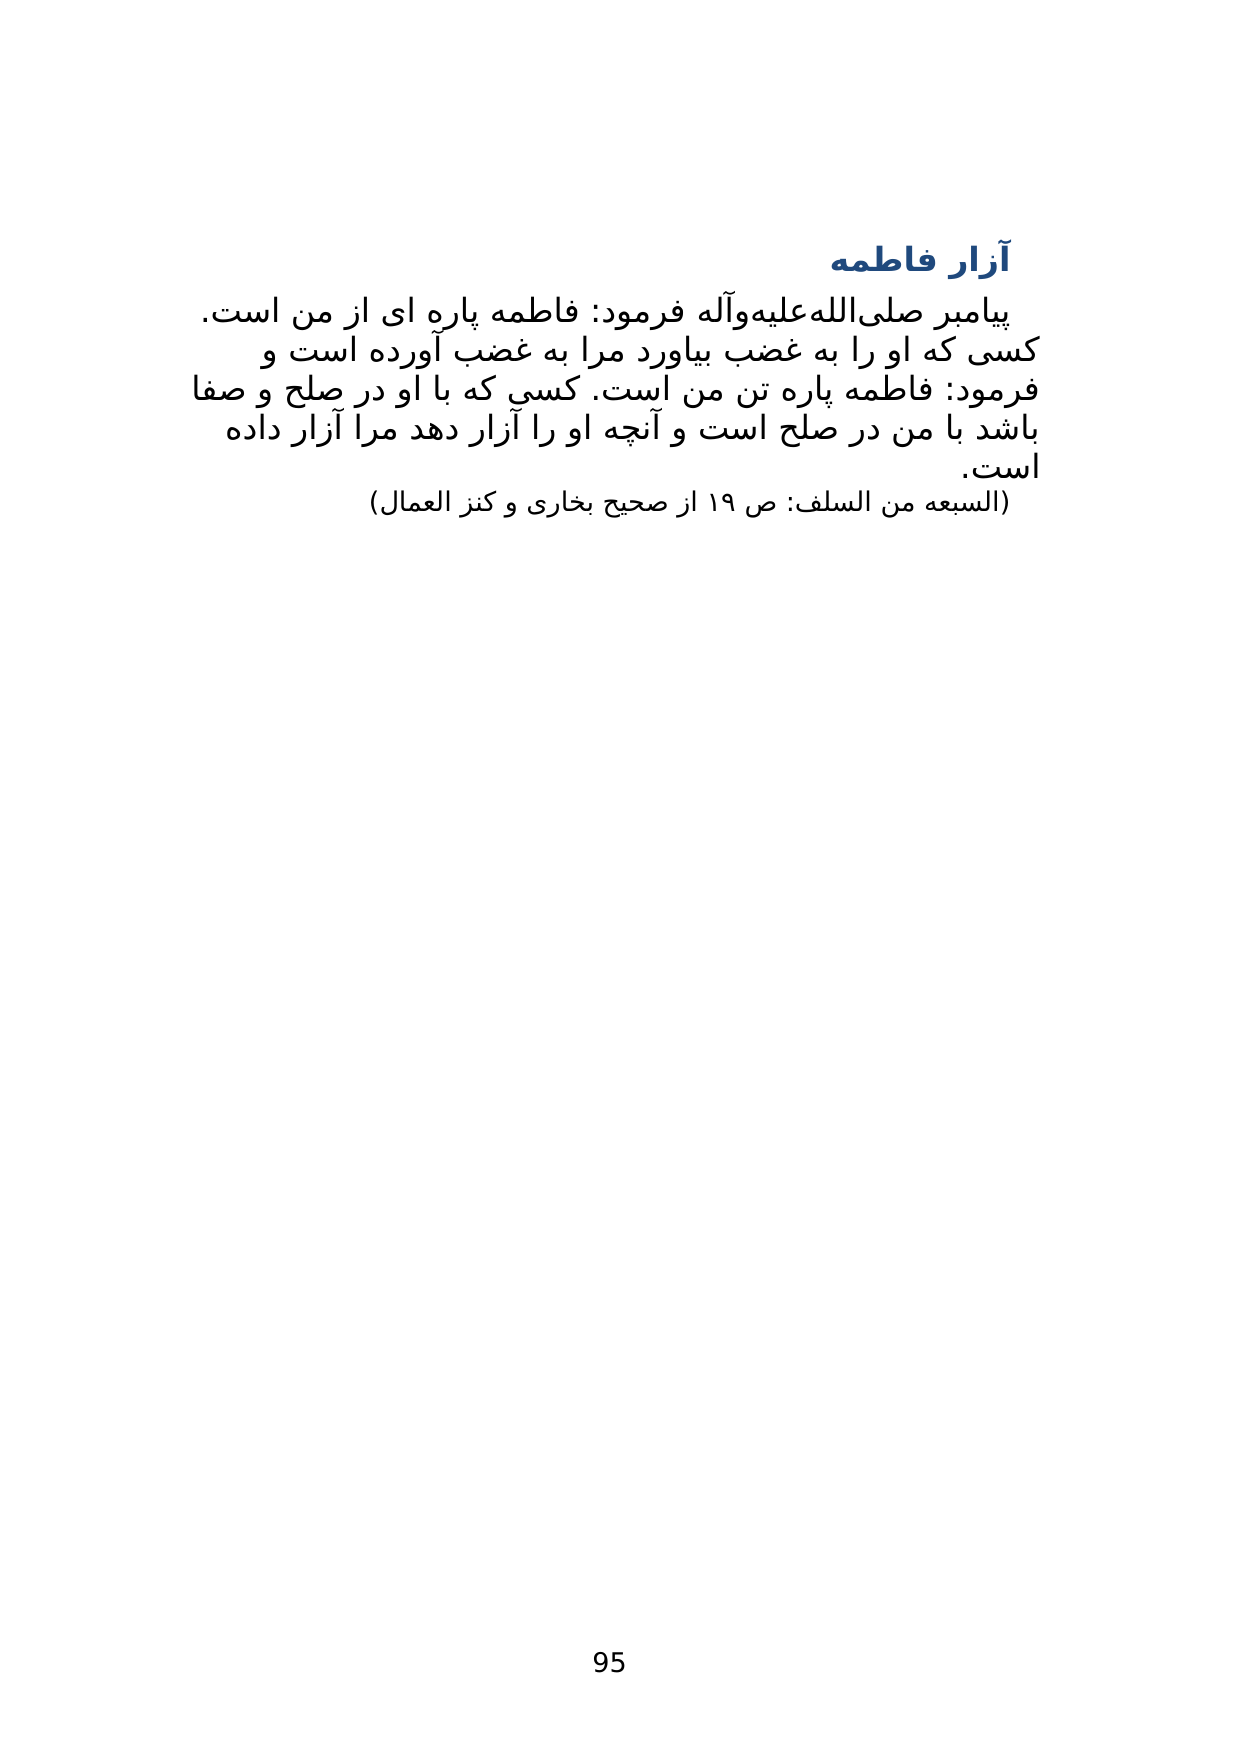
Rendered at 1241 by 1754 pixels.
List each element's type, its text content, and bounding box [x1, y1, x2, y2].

text پيامبر صلى‌الله‌عليه‌وآله‌ فرمود: فاطمه پاره اى از من است. كسى كه او را به غضب بياورد مرا به غضب آورده است و فرمود: فاطمه پاره تن من است. كسى كه با او در صلح و صفا باشد با من در صلح است و آنچه او را آزار دهد مرا آزار داده است. [178, 292, 1041, 486]
text (السبعه من السلف: ص ١٩ از صحيح بخارى و كنز العمال) [178, 486, 1041, 518]
subtitle آزار فاطمه [178, 241, 1041, 279]
